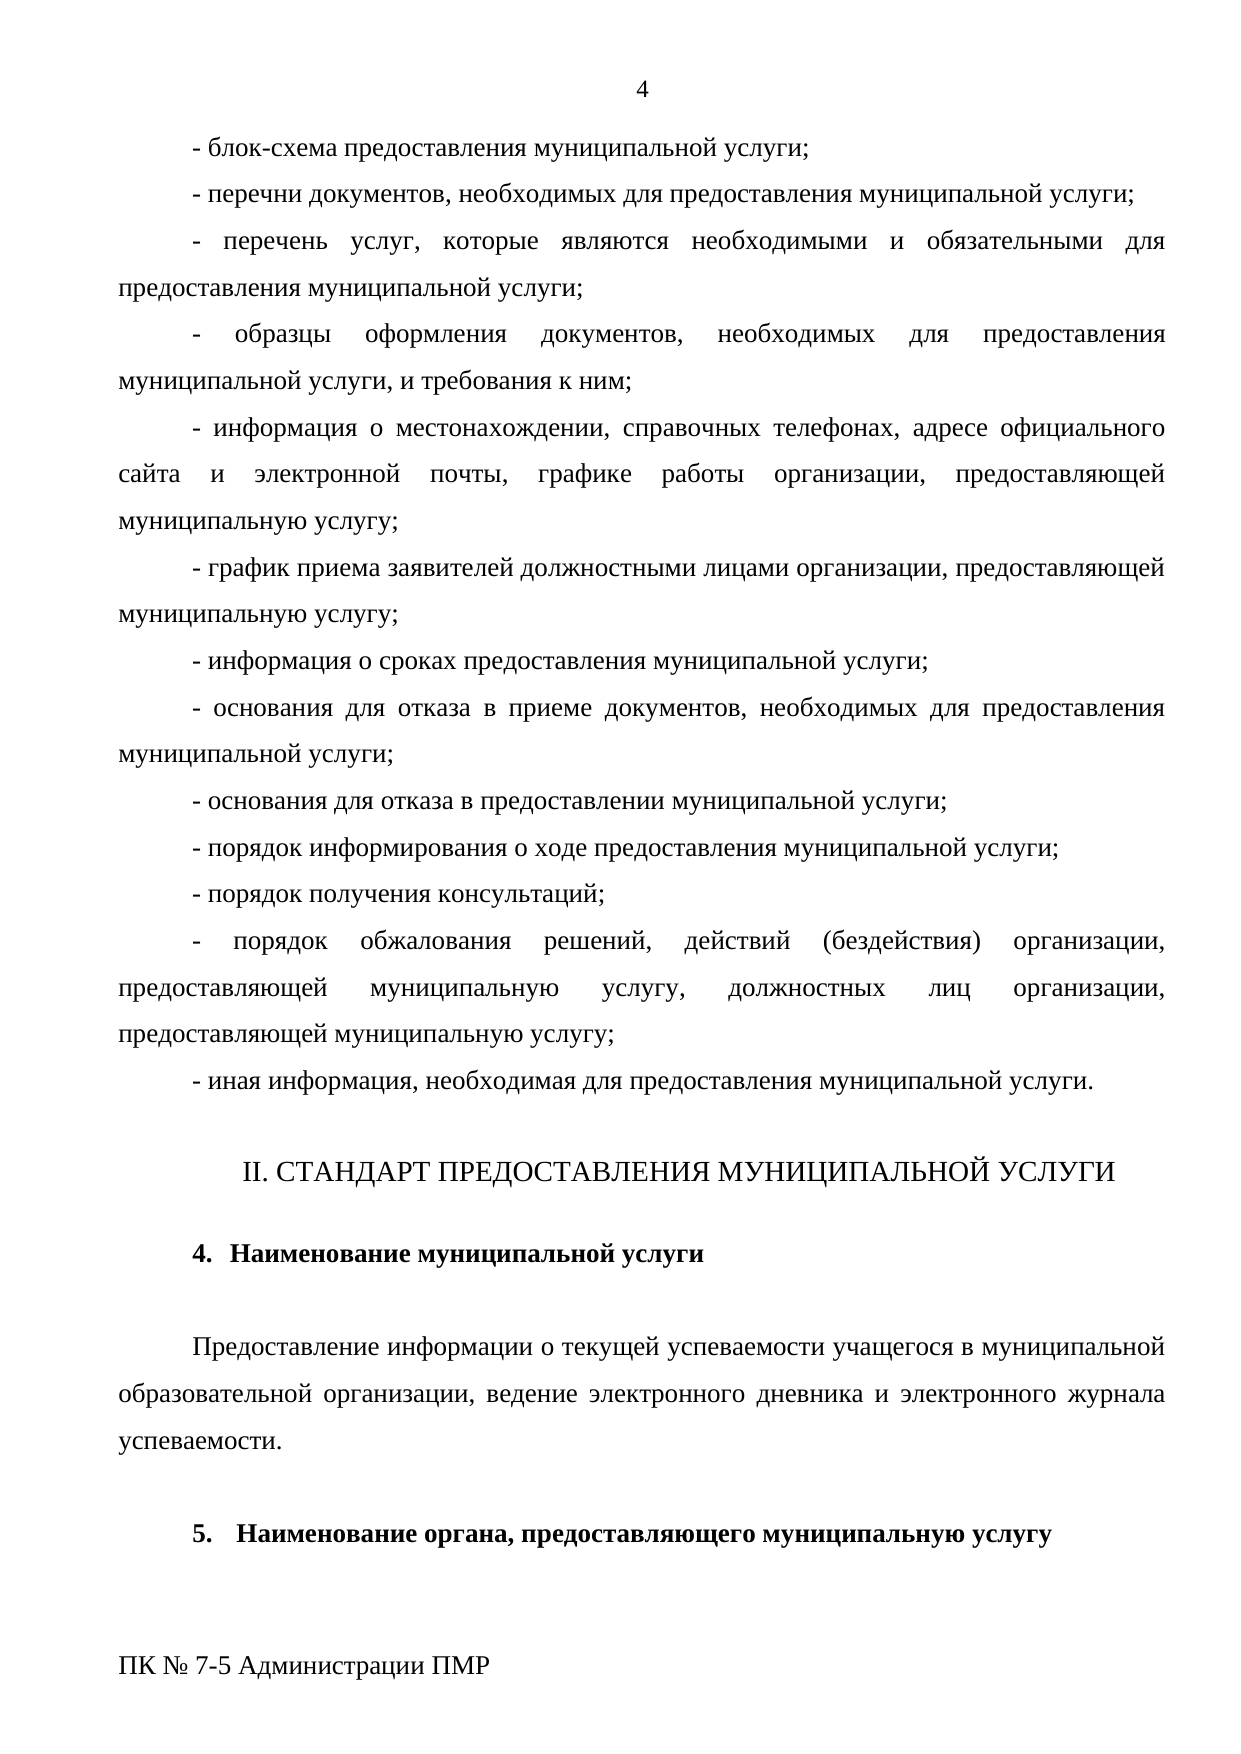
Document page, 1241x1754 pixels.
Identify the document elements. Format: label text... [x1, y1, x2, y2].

text - перечни документов, необходимых для предоставления муниципальной услуги; [118, 177, 1167, 208]
text II. СТАНДАРТ ПРЕДОСТАВЛЕНИЯ МУНИЦИПАЛЬНОЙ УСЛУГИ [118, 1154, 1167, 1187]
text - перечень услуг, которые являются необходимыми и обязательными для предоставления муниципальной услуги; [118, 224, 1167, 302]
text - порядок обжалования решений, действий (бездействия) организации, предоставляющей муниципальную услугу, должностных лиц организации, предоставляющей муниципальную услугу; [118, 924, 1167, 1048]
text - порядок информирования о ходе предоставления муниципальной услуги; [118, 831, 1167, 862]
text - блок-схема предоставления муниципальной услуги; [118, 131, 1167, 162]
text - основания для отказа в приеме документов, необходимых для предоставления муниципальной услуги; [118, 691, 1167, 768]
list Наименование муниципальной услуги [192, 1237, 1167, 1268]
text - информация о сроках предоставления муниципальной услуги; [118, 644, 1167, 675]
text - иная информация, необходимая для предоставления муниципальной услуги. [118, 1064, 1167, 1095]
list Предоставление информации о текущей успеваемости учащегося в муниципальной образовательной организации, ведение электронного дневника и электронного журнала успеваемости. [118, 1330, 1167, 1455]
text - график приема заявителей должностными лицами организации, предоставляющей муниципальную услугу; [118, 551, 1167, 628]
text - основания для отказа в предоставлении муниципальной услуги; [118, 784, 1167, 815]
text - образцы оформления документов, необходимых для предоставления муниципальной услуги, и требования к ним; [118, 317, 1167, 395]
list Наименование органа, предоставляющего муниципальную услугу [192, 1517, 1167, 1548]
text - порядок получения консультаций; [118, 877, 1167, 908]
text - информация о местонахождении, справочных телефонах, адресе официального сайта и электронной почты, графике работы организации, предоставляющей муниципальную услугу; [118, 411, 1167, 535]
